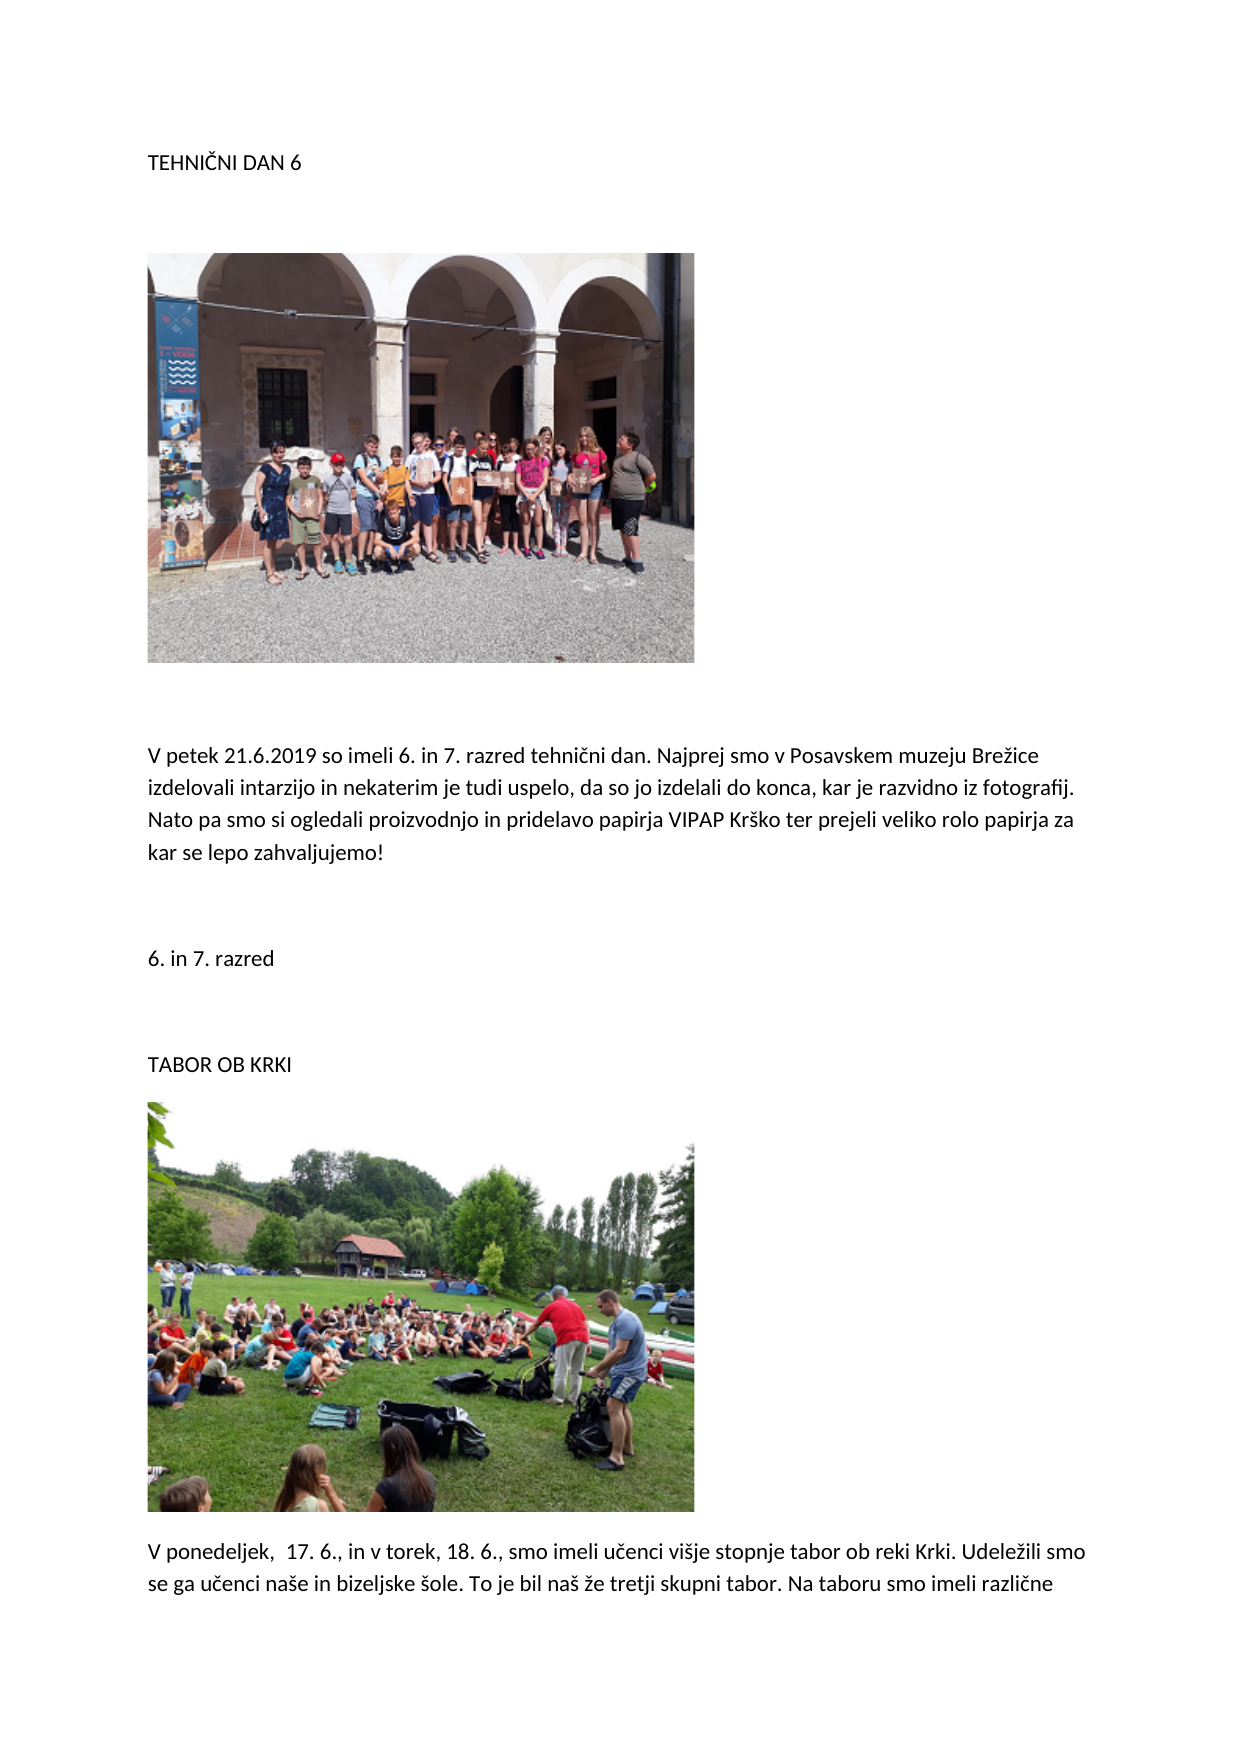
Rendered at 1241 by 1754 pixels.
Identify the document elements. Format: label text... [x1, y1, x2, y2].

text V petek 21.6.2019 so imeli 6. in 7. razred tehnični dan. Najprej smo v Posavskem muzeju Brežice izdelovali intarzijo in nekaterim je tudi uspelo, da so jo izdelali do konca, kar je razvidno iz fotografij. Nato pa smo si ogledali proizvodnjo in pridelavo papirja VIPAP Krško ter prejeli veliko rolo papirja za kar se lepo zahvaljujemo! [148, 741, 1093, 866]
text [148, 1537, 1093, 1597]
text TABOR OB KRKI [148, 1050, 1093, 1078]
picture [147, 1102, 695, 1512]
text 6. in 7. razred [148, 944, 1093, 972]
picture [147, 253, 695, 663]
text TEHNIČNI DAN 6 [148, 148, 1093, 176]
